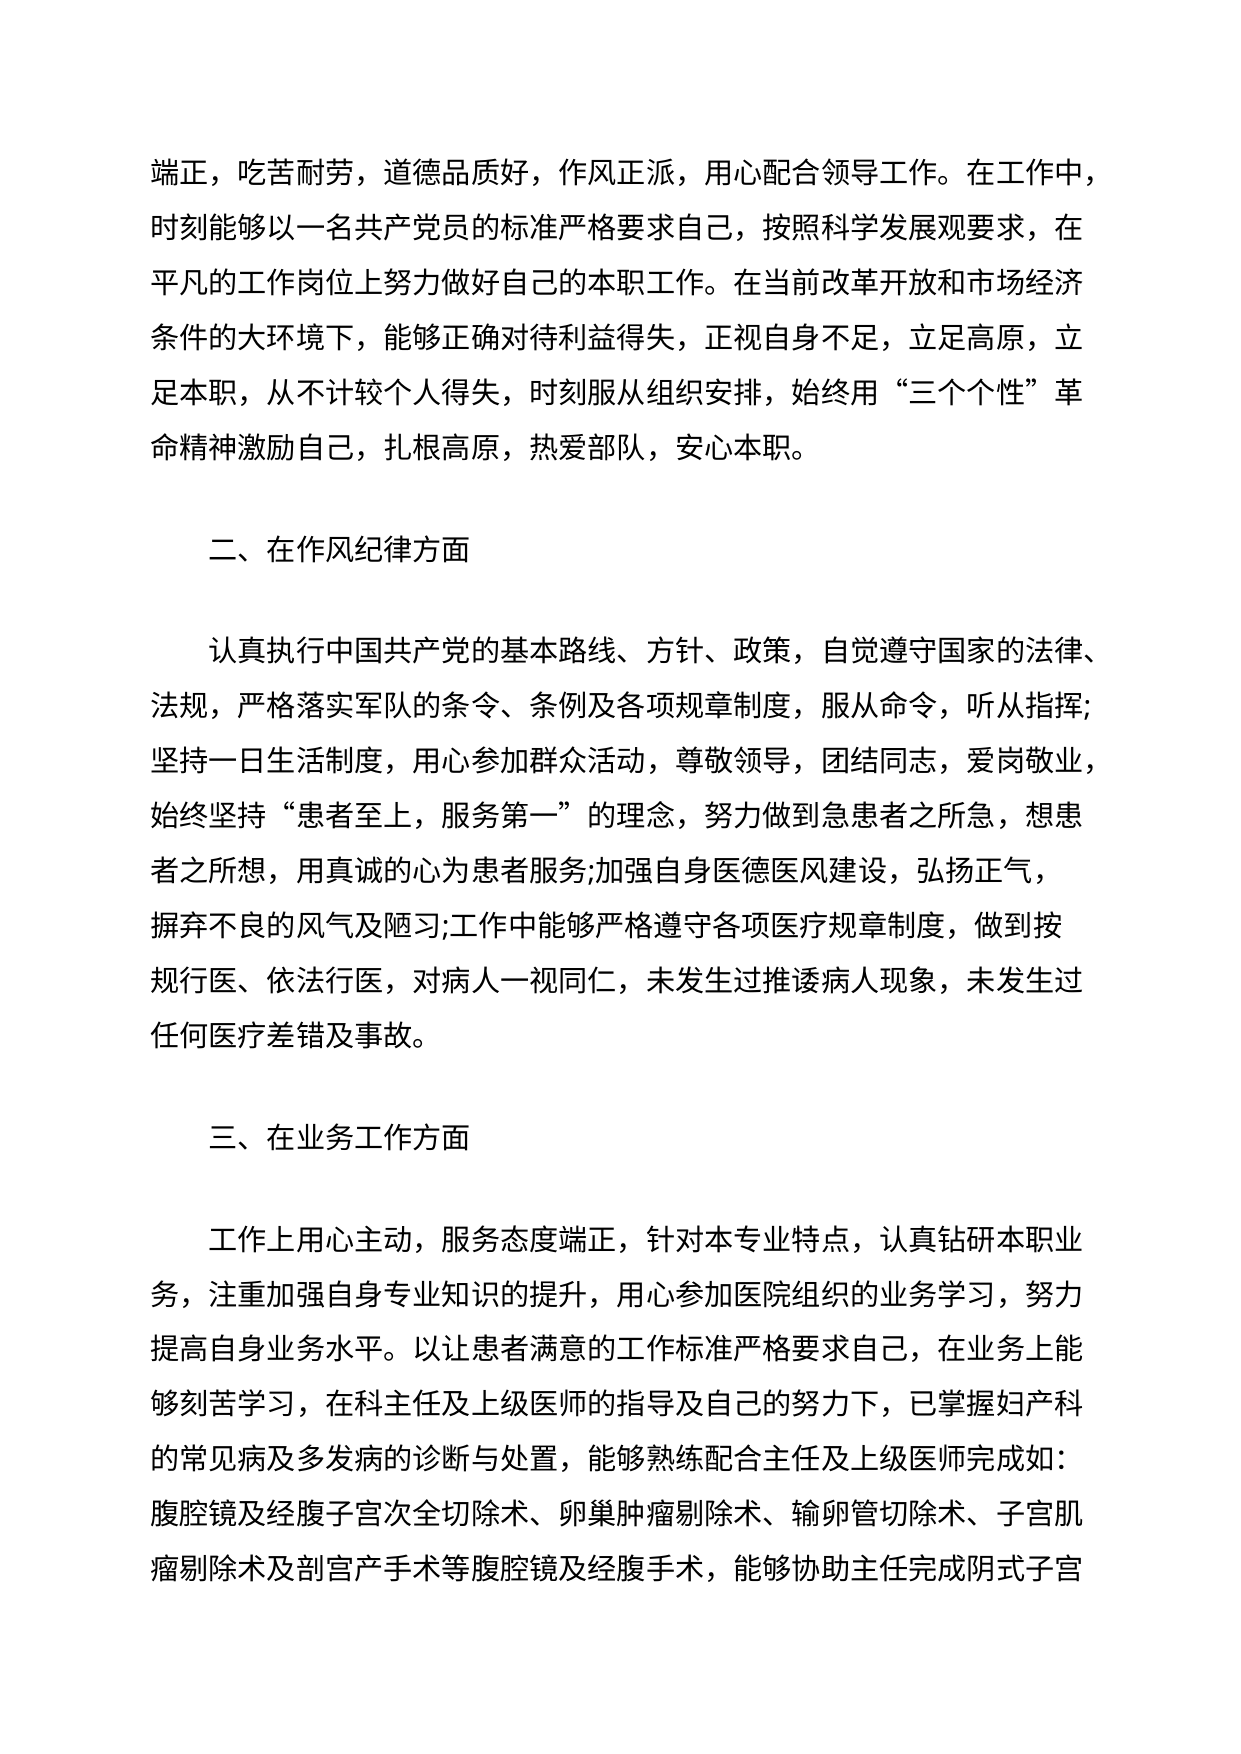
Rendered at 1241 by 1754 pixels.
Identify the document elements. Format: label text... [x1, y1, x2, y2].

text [150, 1216, 1090, 1588]
text 二、在作风纪律方面 [150, 526, 1090, 568]
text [150, 150, 1090, 467]
text 认真执行中国共产党的基本路线、方针、政策，自觉遵守国家的法律、法规，严格落实军队的条令、条例及各项规章制度，服从命令，听从指挥;坚持一日生活制度，用心参加群众活动，尊敬领导，团结同志，爱岗敬业，始终坚持“患者至上，服务第一”的理念，努力做到急患者之所急，想患者之所想，用真诚的心为患者服务;加强自身医德医风建设，弘扬正气，摒弃不良的风气及陋习;工作中能够严格遵守各项医疗规章制度，做到按规行医、依法行医，对病人一视同仁，未发生过推诿病人现象，未发生过任何医疗差错及事故。 [150, 628, 1090, 1055]
text 三、在业务工作方面 [150, 1114, 1090, 1157]
